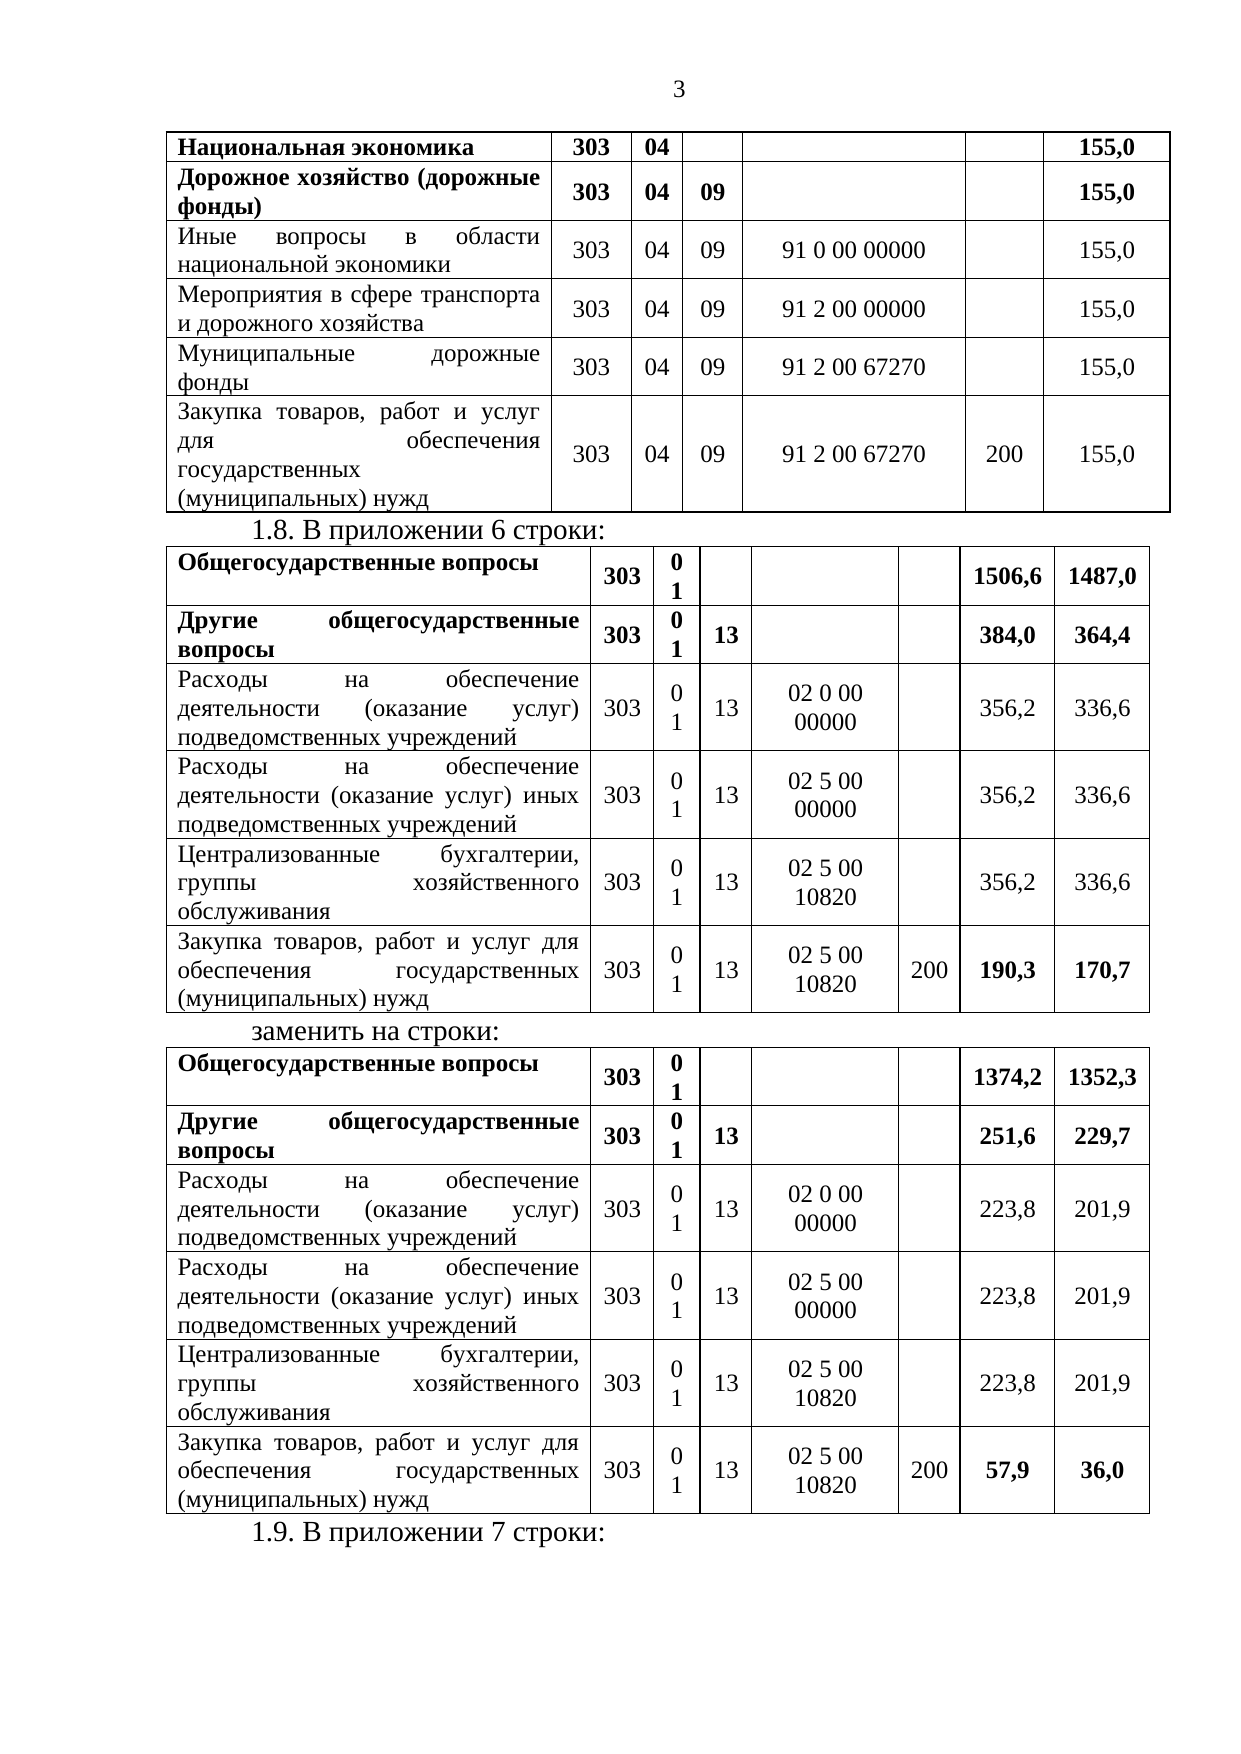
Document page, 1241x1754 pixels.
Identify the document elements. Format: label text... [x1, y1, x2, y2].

table_cell Муниципальные дорожные фонды [167, 338, 551, 395]
table_cell 02 5 00 00000 [752, 751, 898, 838]
table_header 155,0 [1044, 133, 1169, 161]
table_cell Закупка товаров, работ и услуг для обеспечения государственных (муниципальных) нужд [167, 1427, 590, 1513]
table_cell 223,8 [961, 1165, 1054, 1251]
table_cell 01 [654, 751, 699, 838]
table_cell 303 [591, 926, 653, 1012]
table_header [752, 1048, 898, 1105]
table_header 1352,3 [1055, 1048, 1149, 1105]
table_cell 01 [654, 606, 699, 663]
table_cell 155,0 [1044, 338, 1169, 395]
text заменить на строки: [177, 1013, 1181, 1047]
table_cell 13 [701, 1252, 751, 1338]
table_cell 13 [701, 839, 751, 925]
table_cell 190,3 [961, 926, 1054, 1012]
table_cell 229,7 [1055, 1106, 1149, 1164]
table_header Общегосударственные вопросы [167, 1048, 590, 1105]
table_cell Централизованные бухгалтерии, группы хозяйственного обслуживания [167, 1340, 590, 1426]
table_cell 91 2 00 67270 [743, 396, 965, 511]
table_cell 13 [701, 664, 751, 750]
table_header 303 [591, 547, 653, 604]
table_cell 91 2 00 67270 [743, 338, 965, 395]
table_cell [966, 221, 1043, 278]
table_header [701, 1048, 751, 1105]
table_cell 303 [591, 1106, 653, 1164]
table_cell 155,0 [1044, 279, 1169, 337]
table_cell 04 [632, 279, 682, 337]
table_cell 01 [654, 1165, 699, 1251]
table_cell 36,0 [1055, 1427, 1149, 1513]
table_header 1506,6 [961, 547, 1054, 604]
table_cell 303 [591, 1252, 653, 1338]
table_cell 02 0 00 00000 [752, 664, 898, 750]
table_cell 91 0 00 00000 [743, 221, 965, 278]
table_header [752, 547, 898, 604]
table_cell [966, 279, 1043, 337]
table_cell 200 [899, 926, 959, 1012]
table_cell 303 [591, 606, 653, 663]
table_cell 09 [683, 396, 742, 511]
table_cell 09 [683, 338, 742, 395]
table_cell 170,7 [1055, 926, 1149, 1012]
table_header 1487,0 [1055, 547, 1149, 604]
table_cell 200 [966, 396, 1043, 511]
table_cell 01 [654, 926, 699, 1012]
table_cell 01 [654, 1106, 699, 1164]
table_cell [752, 606, 898, 663]
table_cell [966, 338, 1043, 395]
table_header 01 [654, 1048, 699, 1105]
table_cell 356,2 [961, 751, 1054, 838]
table_cell 13 [701, 606, 751, 663]
table_cell 303 [591, 839, 653, 925]
table_cell Расходы на обеспечение деятельности (оказание услуг) подведомственных учреждений [167, 1165, 590, 1251]
table_cell [899, 839, 959, 925]
table_cell 02 5 00 10820 [752, 926, 898, 1012]
table_cell 336,6 [1055, 751, 1149, 838]
table_cell 303 [591, 664, 653, 750]
table_cell 04 [632, 338, 682, 395]
table_cell 04 [632, 162, 682, 220]
table_cell 303 [591, 1340, 653, 1426]
table_cell 01 [654, 1340, 699, 1426]
table_header 303 [552, 133, 631, 161]
table_cell [899, 1252, 959, 1338]
table_cell 336,6 [1055, 839, 1149, 925]
table_cell 09 [683, 279, 742, 337]
table_cell 356,2 [961, 664, 1054, 750]
table_cell [743, 162, 965, 220]
table_cell 01 [654, 664, 699, 750]
table_cell [899, 1165, 959, 1251]
table_cell [899, 751, 959, 838]
table_cell 13 [701, 1165, 751, 1251]
table_header 303 [591, 1048, 653, 1105]
table_cell 364,4 [1055, 606, 1149, 663]
table_cell 303 [552, 162, 631, 220]
table_cell 13 [701, 1340, 751, 1426]
table_header [966, 133, 1043, 161]
table_cell 201,9 [1055, 1252, 1149, 1338]
table_cell 303 [552, 221, 631, 278]
table_header 04 [632, 133, 682, 161]
table_cell 13 [701, 926, 751, 1012]
table_cell [899, 1340, 959, 1426]
table_cell 04 [632, 396, 682, 511]
table_cell Закупка товаров, работ и услуг для обеспечения государственных (муниципальных) нужд [167, 396, 551, 511]
table_cell 201,9 [1055, 1165, 1149, 1251]
table_cell 303 [552, 396, 631, 511]
table_cell 02 5 00 10820 [752, 839, 898, 925]
table_header Общегосударственные вопросы [167, 547, 590, 604]
table_cell Расходы на обеспечение деятельности (оказание услуг) подведомственных учреждений [167, 664, 590, 750]
table_cell 02 0 00 00000 [752, 1165, 898, 1251]
table_cell 303 [552, 338, 631, 395]
table_cell Расходы на обеспечение деятельности (оказание услуг) иных подведомственных учреждений [167, 751, 590, 838]
table_header [899, 547, 959, 604]
text 1.9. В приложении 7 строки: [177, 1514, 1181, 1548]
table_cell Другие общегосударственные вопросы [167, 606, 590, 663]
table_cell [899, 1106, 959, 1164]
table_cell [752, 1106, 898, 1164]
table_cell 57,9 [961, 1427, 1054, 1513]
table_cell 91 2 00 00000 [743, 279, 965, 337]
table_cell 155,0 [1044, 221, 1169, 278]
table_cell [899, 606, 959, 663]
table_header Национальная экономика [167, 133, 551, 161]
text 1.8. В приложении 6 строки: [177, 512, 1181, 546]
table_cell [899, 664, 959, 750]
table_cell 01 [654, 1427, 699, 1513]
table_header 1374,2 [961, 1048, 1054, 1105]
table_cell 200 [899, 1427, 959, 1513]
table_cell 09 [683, 221, 742, 278]
table_header [743, 133, 965, 161]
table_cell Дорожное хозяйство (дорожные фонды) [167, 162, 551, 220]
table_header [899, 1048, 959, 1105]
table_cell 223,8 [961, 1252, 1054, 1338]
table_cell 303 [591, 751, 653, 838]
table_cell Мероприятия в сфере транспорта и дорожного хозяйства [167, 279, 551, 337]
table_cell 13 [701, 751, 751, 838]
table_cell 336,6 [1055, 664, 1149, 750]
table_cell Расходы на обеспечение деятельности (оказание услуг) иных подведомственных учреждений [167, 1252, 590, 1338]
table_cell 02 5 00 00000 [752, 1252, 898, 1338]
table_header 01 [654, 547, 699, 604]
table_cell 04 [632, 221, 682, 278]
table_cell 223,8 [961, 1340, 1054, 1426]
table_cell Иные вопросы в области национальной экономики [167, 221, 551, 278]
table_cell 02 5 00 10820 [752, 1340, 898, 1426]
table_cell 13 [701, 1106, 751, 1164]
table_cell 303 [591, 1165, 653, 1251]
table_cell 303 [591, 1427, 653, 1513]
table_cell Другие общегосударственные вопросы [167, 1106, 590, 1164]
table_cell 356,2 [961, 839, 1054, 925]
table_cell 155,0 [1044, 162, 1169, 220]
table_cell 384,0 [961, 606, 1054, 663]
table_cell 155,0 [1044, 396, 1169, 511]
table_cell 303 [552, 279, 631, 337]
table_cell Централизованные бухгалтерии, группы хозяйственного обслуживания [167, 839, 590, 925]
table_cell [966, 162, 1043, 220]
table_header [701, 547, 751, 604]
table_cell 01 [654, 1252, 699, 1338]
table_cell 01 [654, 839, 699, 925]
table_cell Закупка товаров, работ и услуг для обеспечения государственных (муниципальных) нужд [167, 926, 590, 1012]
table_cell 13 [701, 1427, 751, 1513]
table_cell 02 5 00 10820 [752, 1427, 898, 1513]
table_cell 201,9 [1055, 1340, 1149, 1426]
table_header [683, 133, 742, 161]
table_cell 09 [683, 162, 742, 220]
table_cell 251,6 [961, 1106, 1054, 1164]
